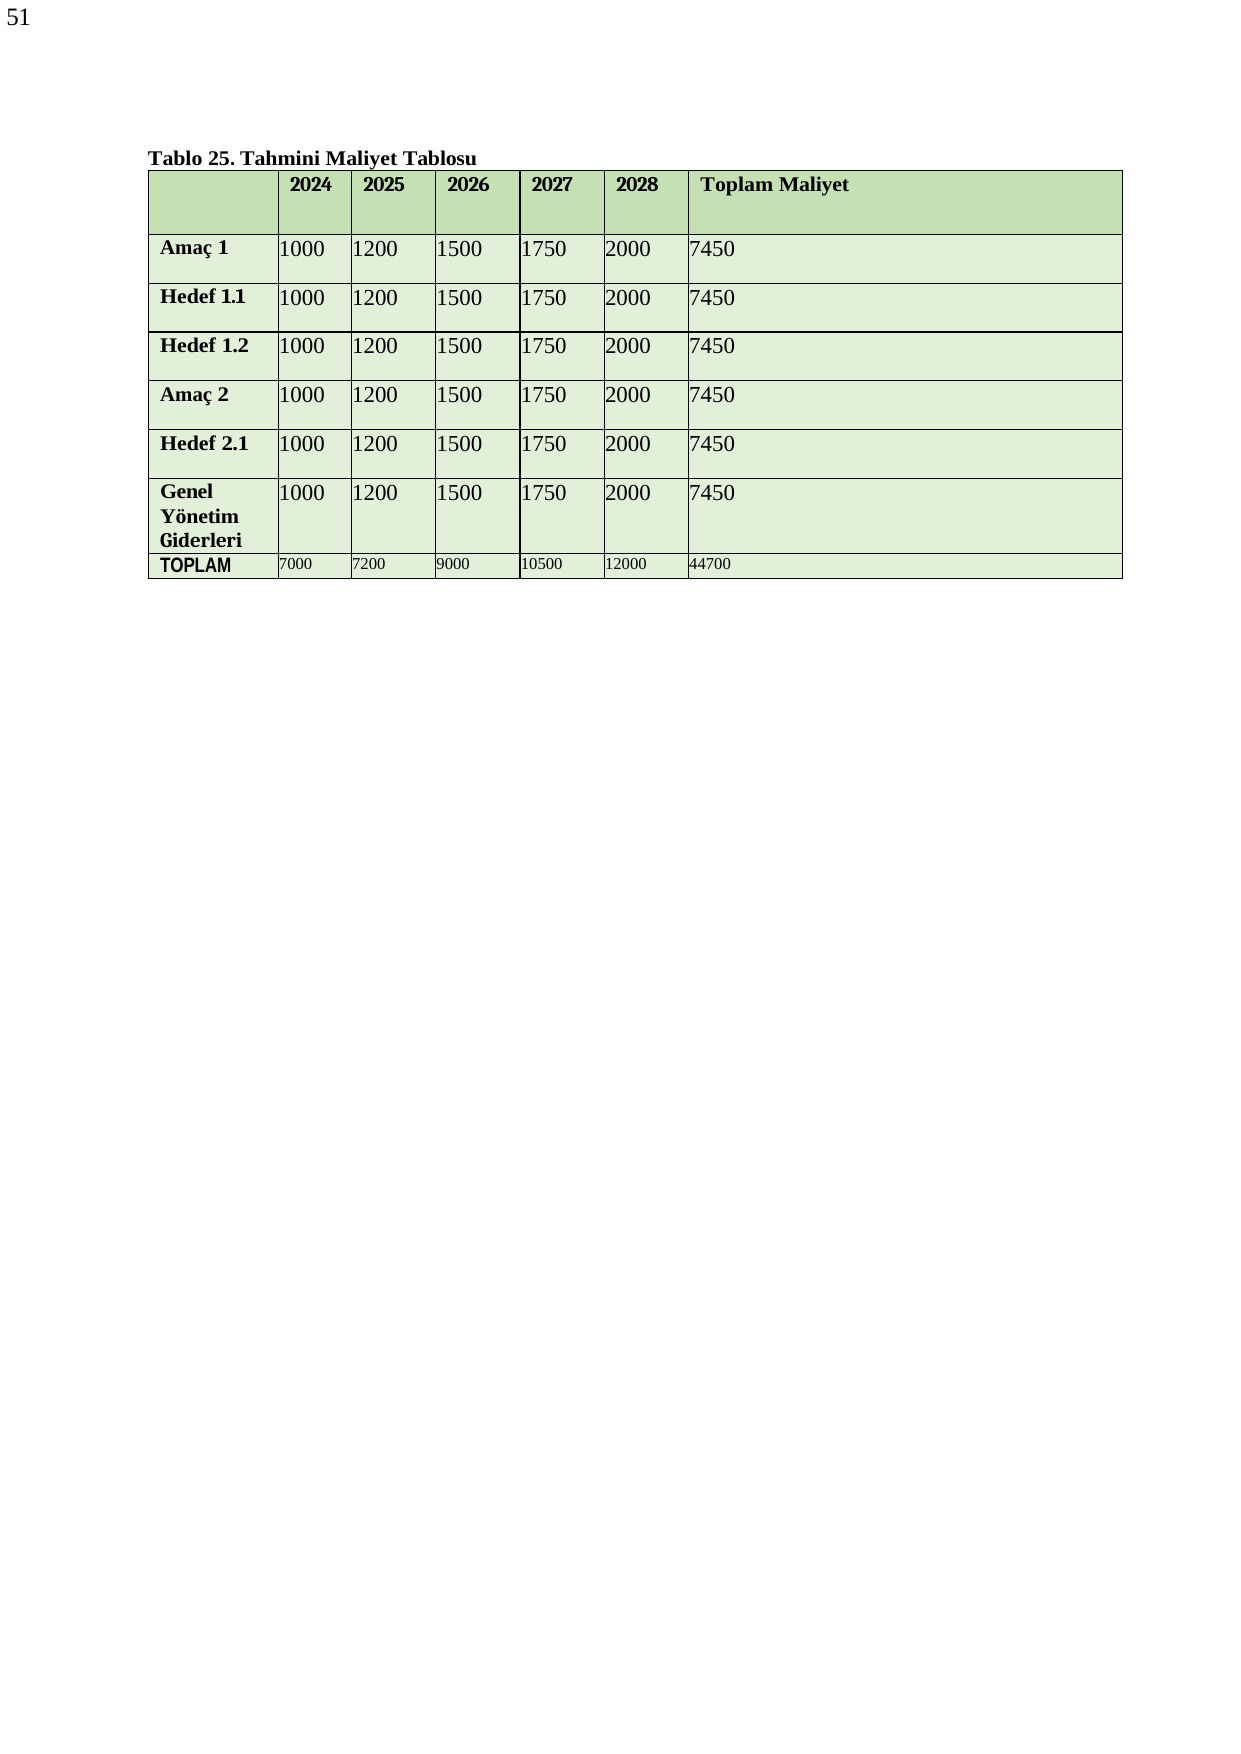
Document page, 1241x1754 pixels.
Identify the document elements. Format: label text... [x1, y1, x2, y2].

table_cell 7450 [689, 235, 1122, 283]
table_cell TOPLAM [149, 554, 278, 578]
table_cell 12000 [605, 554, 688, 578]
table_cell 1200 [352, 235, 435, 283]
table_cell 1750 [521, 430, 604, 478]
table_cell Amaç 1 [149, 235, 278, 283]
table_cell 9000 [436, 554, 519, 578]
table_cell 1200 [352, 430, 435, 478]
table_cell 1750 [521, 479, 604, 553]
table_header Toplam Maliyet [689, 171, 1122, 234]
table_header 2024 [279, 171, 351, 234]
table_cell 7450 [689, 479, 1122, 553]
table_header 2027 [521, 171, 604, 234]
table_cell Hedef 2.1 [149, 430, 278, 478]
table_cell 1000 [279, 284, 351, 331]
table_cell 1750 [521, 381, 604, 429]
table_cell Hedef 1.1 [149, 284, 278, 331]
table_cell 1500 [436, 284, 519, 331]
table_cell 1200 [352, 381, 435, 429]
table_cell 7450 [689, 284, 1122, 331]
table_cell 1750 [521, 235, 604, 283]
table_cell 1000 [279, 479, 351, 553]
table_cell 1000 [279, 235, 351, 283]
table_cell 1200 [352, 479, 435, 553]
table_cell 7450 [689, 430, 1122, 478]
table_cell 7450 [689, 333, 1122, 380]
table_cell 2000 [605, 284, 688, 331]
table_cell 1000 [279, 430, 351, 478]
table_cell 1750 [521, 333, 604, 380]
table_cell 1200 [352, 284, 435, 331]
table_cell Hedef 1.2 [149, 333, 278, 380]
table_header [149, 171, 278, 234]
table_cell 1200 [352, 333, 435, 380]
table_cell 2000 [605, 381, 688, 429]
table_cell Amaç 2 [149, 381, 278, 429]
table_cell 1000 [279, 333, 351, 380]
table_cell 2000 [605, 479, 688, 553]
table_cell 1750 [521, 284, 604, 331]
table_cell 2000 [605, 235, 688, 283]
table_header 2025 [352, 171, 435, 234]
table_cell 7200 [352, 554, 435, 578]
table_cell 1000 [279, 381, 351, 429]
table_cell 1500 [436, 430, 519, 478]
table_cell 2000 [605, 430, 688, 478]
table_cell 1500 [436, 333, 519, 380]
table_cell Genel Yönetim Giderleri [149, 479, 278, 553]
table_header 2028 [605, 171, 688, 234]
table_cell 44700 [689, 554, 1122, 578]
table_cell 7450 [689, 381, 1122, 429]
table_cell 2000 [605, 333, 688, 380]
table_cell 1500 [436, 479, 519, 553]
table_cell 1500 [436, 381, 519, 429]
table_cell 7000 [279, 554, 351, 578]
table_header 2026 [436, 171, 519, 234]
table_cell 1500 [436, 235, 519, 283]
text Tablo 25. Tahmini Maliyet Tablosu [148, 146, 1198, 170]
table_cell 10500 [521, 554, 604, 578]
